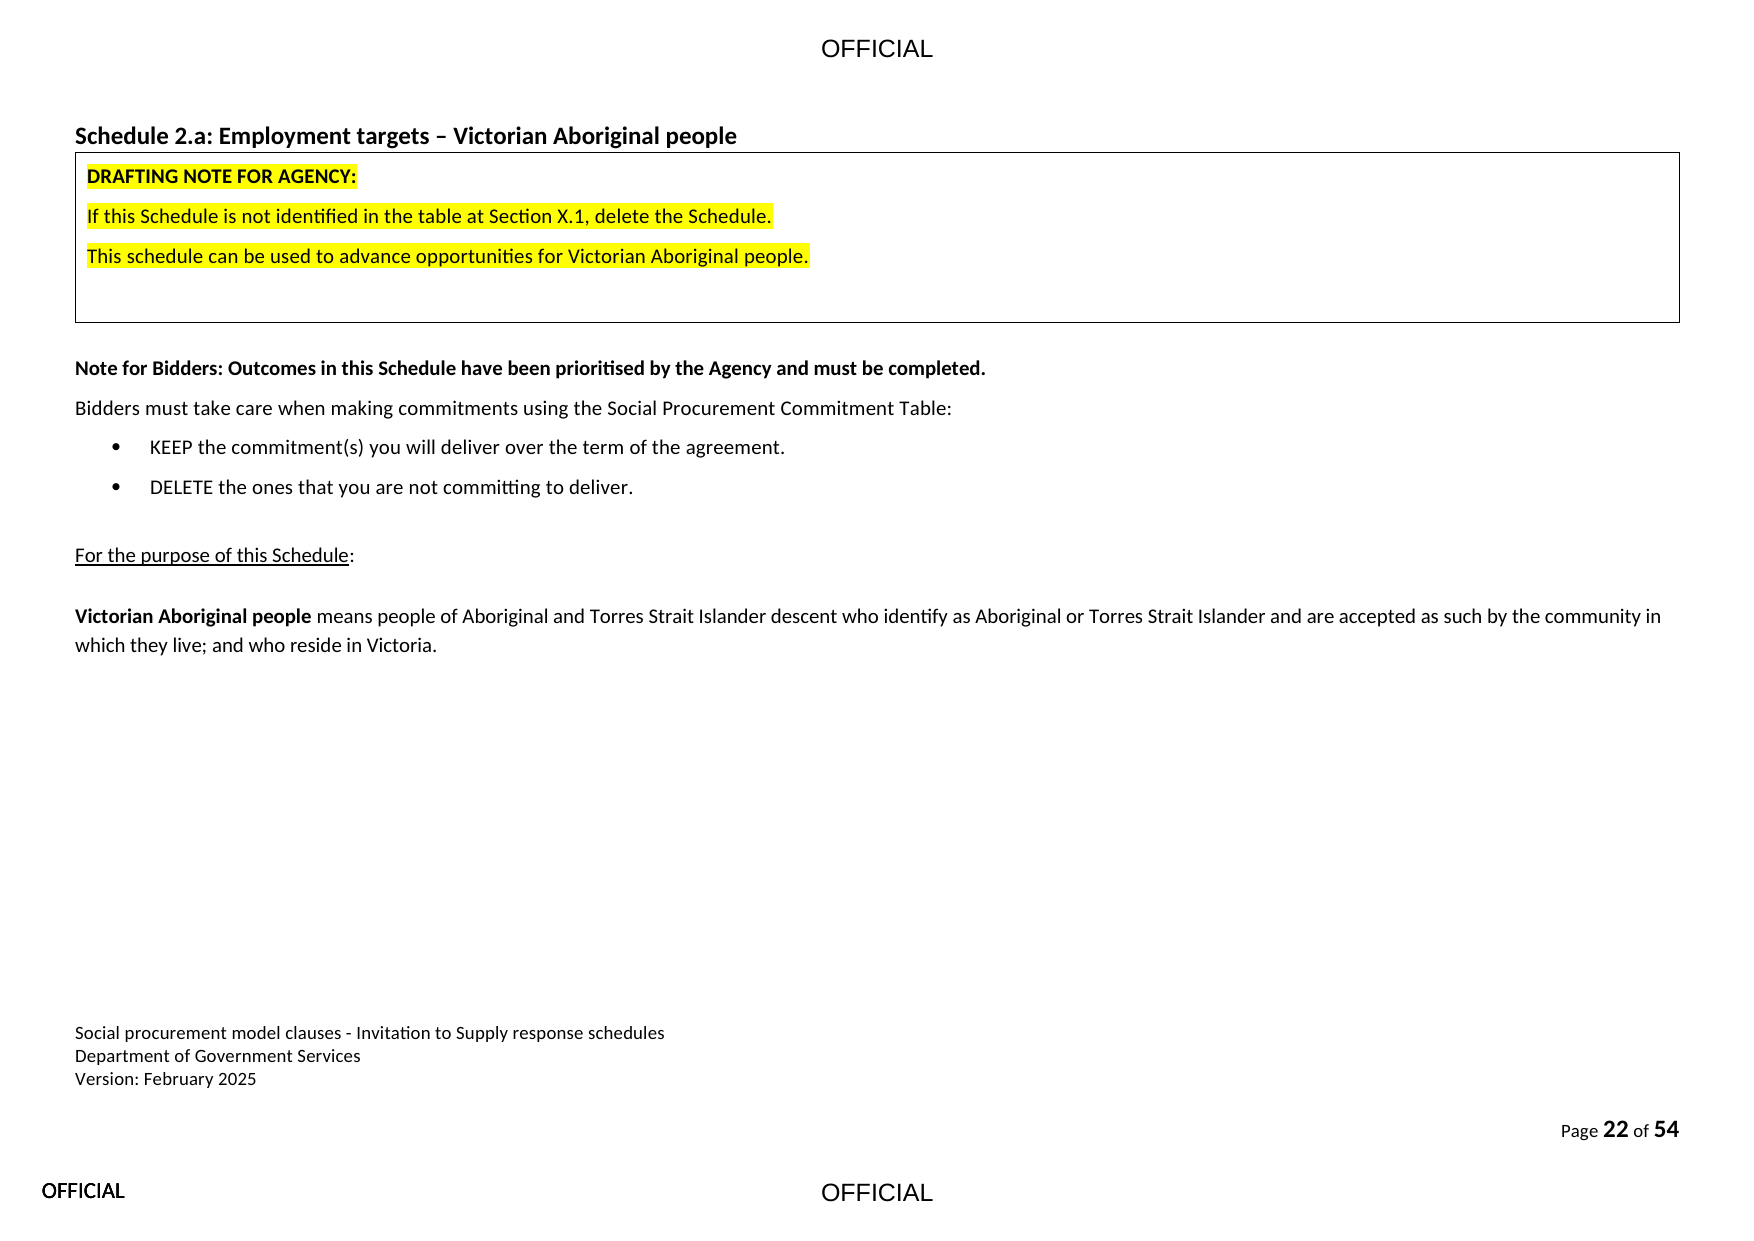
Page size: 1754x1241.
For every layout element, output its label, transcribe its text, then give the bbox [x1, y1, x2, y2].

text Note for Bidders: Outcomes in this Schedule have been prioritised by the Agency and must be completed. [75, 355, 1679, 381]
text Bidders must take care when making commitments using the Social Procurement Commitment Table: [75, 395, 1679, 420]
list KEEP the commitment(s) you will deliver over the term of the agreement. [112, 434, 1679, 460]
text Victorian Aboriginal people means people of Aboriginal and Torres Strait Islander descent who identify as Aboriginal or Torres Strait Islander and are accepted as such by the community in which they live; and who reside in Victoria. [75, 601, 1679, 657]
text For the purpose of this Schedule: [75, 543, 1679, 568]
subtitle Schedule 2.a: Employment targets – Victorian Aboriginal people [75, 120, 1679, 151]
list DELETE the ones that you are not committing to deliver. [112, 474, 1679, 499]
table_header DRAFTING NOTE FOR AGENCY: If this Schedule is not identified in the table at Section X.1, delete the Schedule. This schedule can be used to advance opportunities for Victorian Aboriginal people. [76, 153, 1679, 322]
